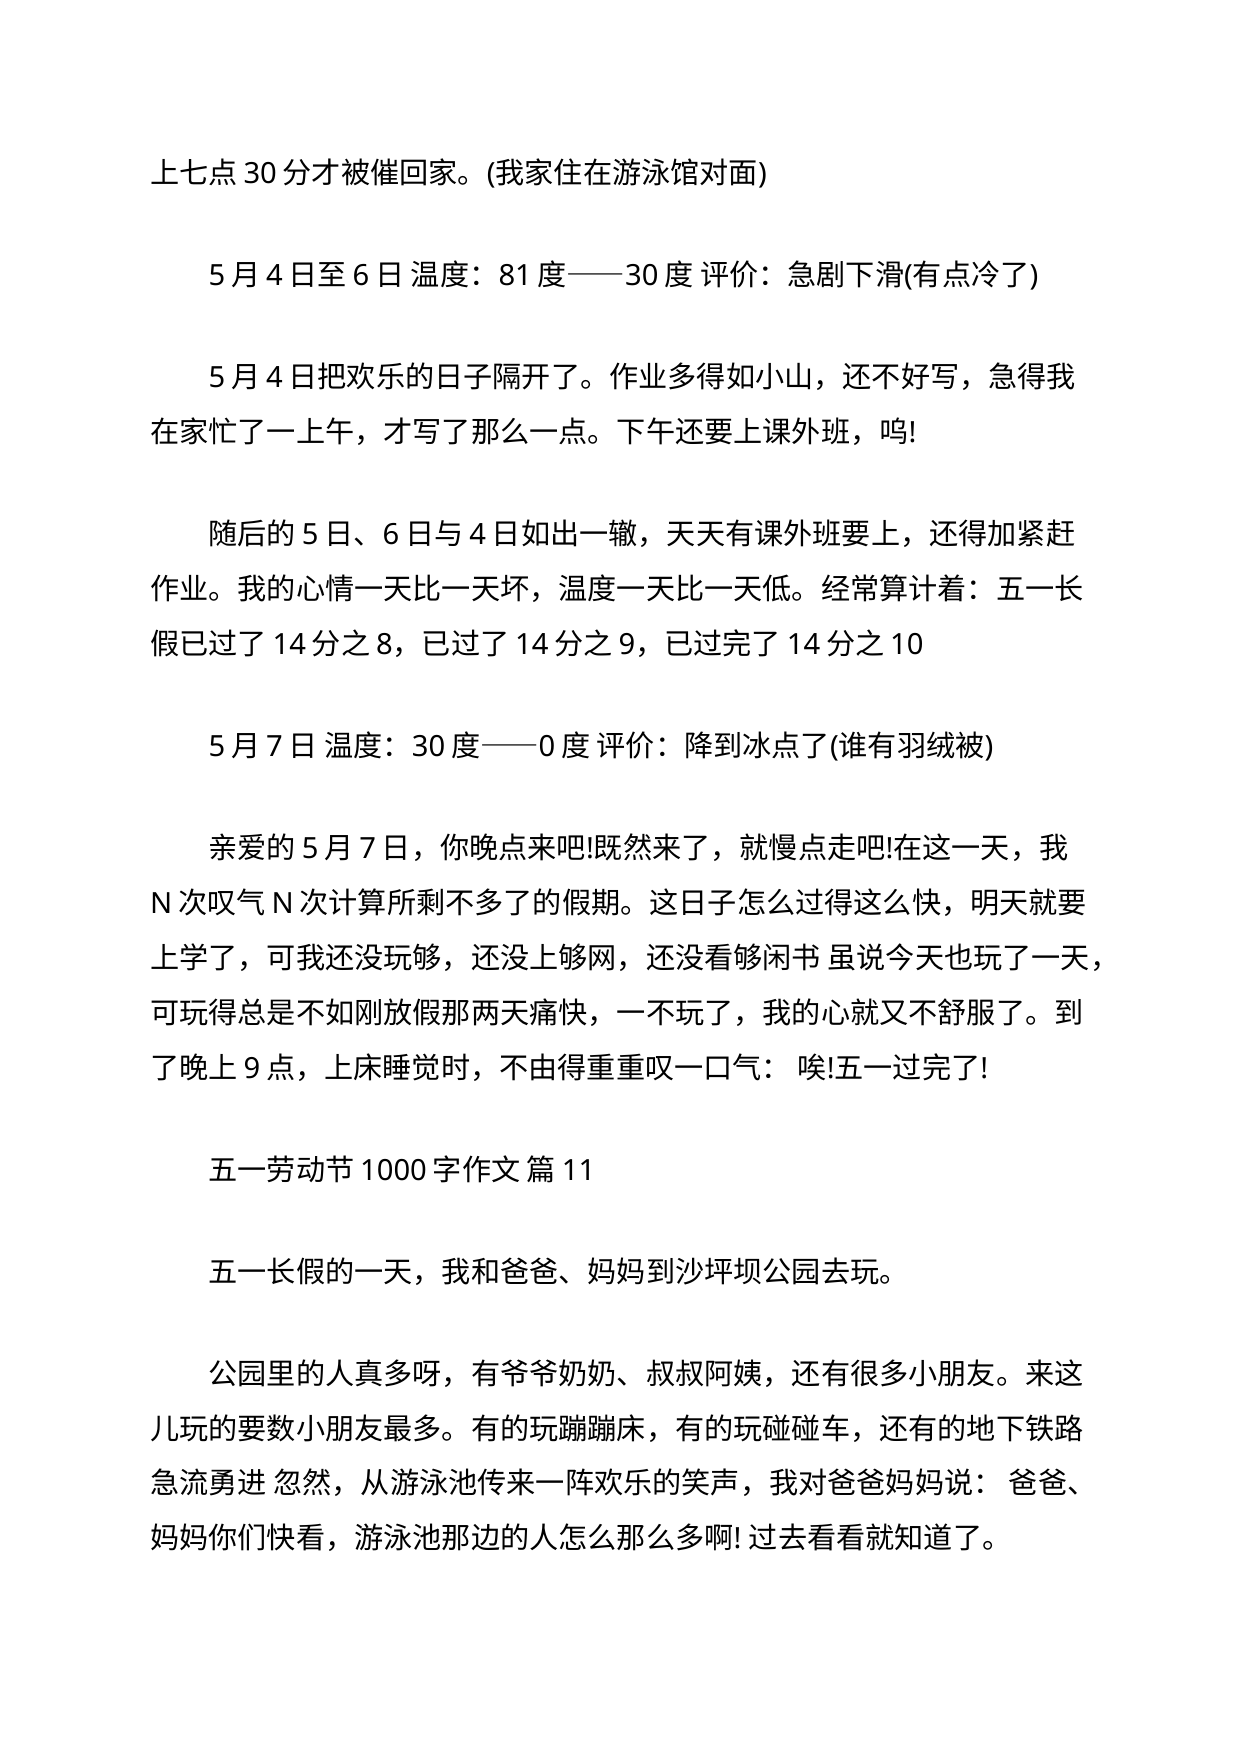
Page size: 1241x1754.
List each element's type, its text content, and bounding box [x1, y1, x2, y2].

text 五一长假的一天，我和爸爸、妈妈到沙坪坝公园去玩。 [150, 1248, 1090, 1291]
text 5月4日至6日 温度：81度――30度 评价：急剧下滑(有点冷了) [150, 252, 1090, 294]
text 五一劳动节1000字作文 篇11 [150, 1147, 1090, 1189]
text 随后的5日、6日与4日如出一辙，天天有课外班要上，还得加紧赶作业。我的心情一天比一天坏，温度一天比一天低。经常算计着：五一长假已过了14分之8，已过了14分之9，已过完了14分之10 [150, 511, 1090, 663]
text 公园里的人真多呀，有爷爷奶奶、叔叔阿姨，还有很多小朋友。来这儿玩的要数小朋友最多。有的玩蹦蹦床，有的玩碰碰车，还有的地下铁路急流勇进 忽然，从游泳池传来一阵欢乐的笑声，我对爸爸妈妈说： 爸爸、妈妈你们快看，游泳池那边的人怎么那么多啊! 过去看看就知道了。 [150, 1350, 1090, 1557]
text 亲爱的5月7日，你晚点来吧!既然来了，就慢点走吧!在这一天，我N次叹气N次计算所剩不多了的假期。这日子怎么过得这么快，明天就要上学了，可我还没玩够，还没上够网，还没看够闲书 虽说今天也玩了一天，可玩得总是不如刚放假那两天痛快，一不玩了，我的心就又不舒服了。到了晚上9点，上床睡觉时，不由得重重叹一口气： 唉!五一过完了! [150, 825, 1090, 1087]
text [150, 150, 1090, 192]
text 5月4日把欢乐的日子隔开了。作业多得如小山，还不好写，急得我在家忙了一上午，才写了那么一点。下午还要上课外班，呜! [150, 354, 1090, 451]
text 5月7日 温度：30度――0度 评价：降到冰点了(谁有羽绒被) [150, 723, 1090, 765]
